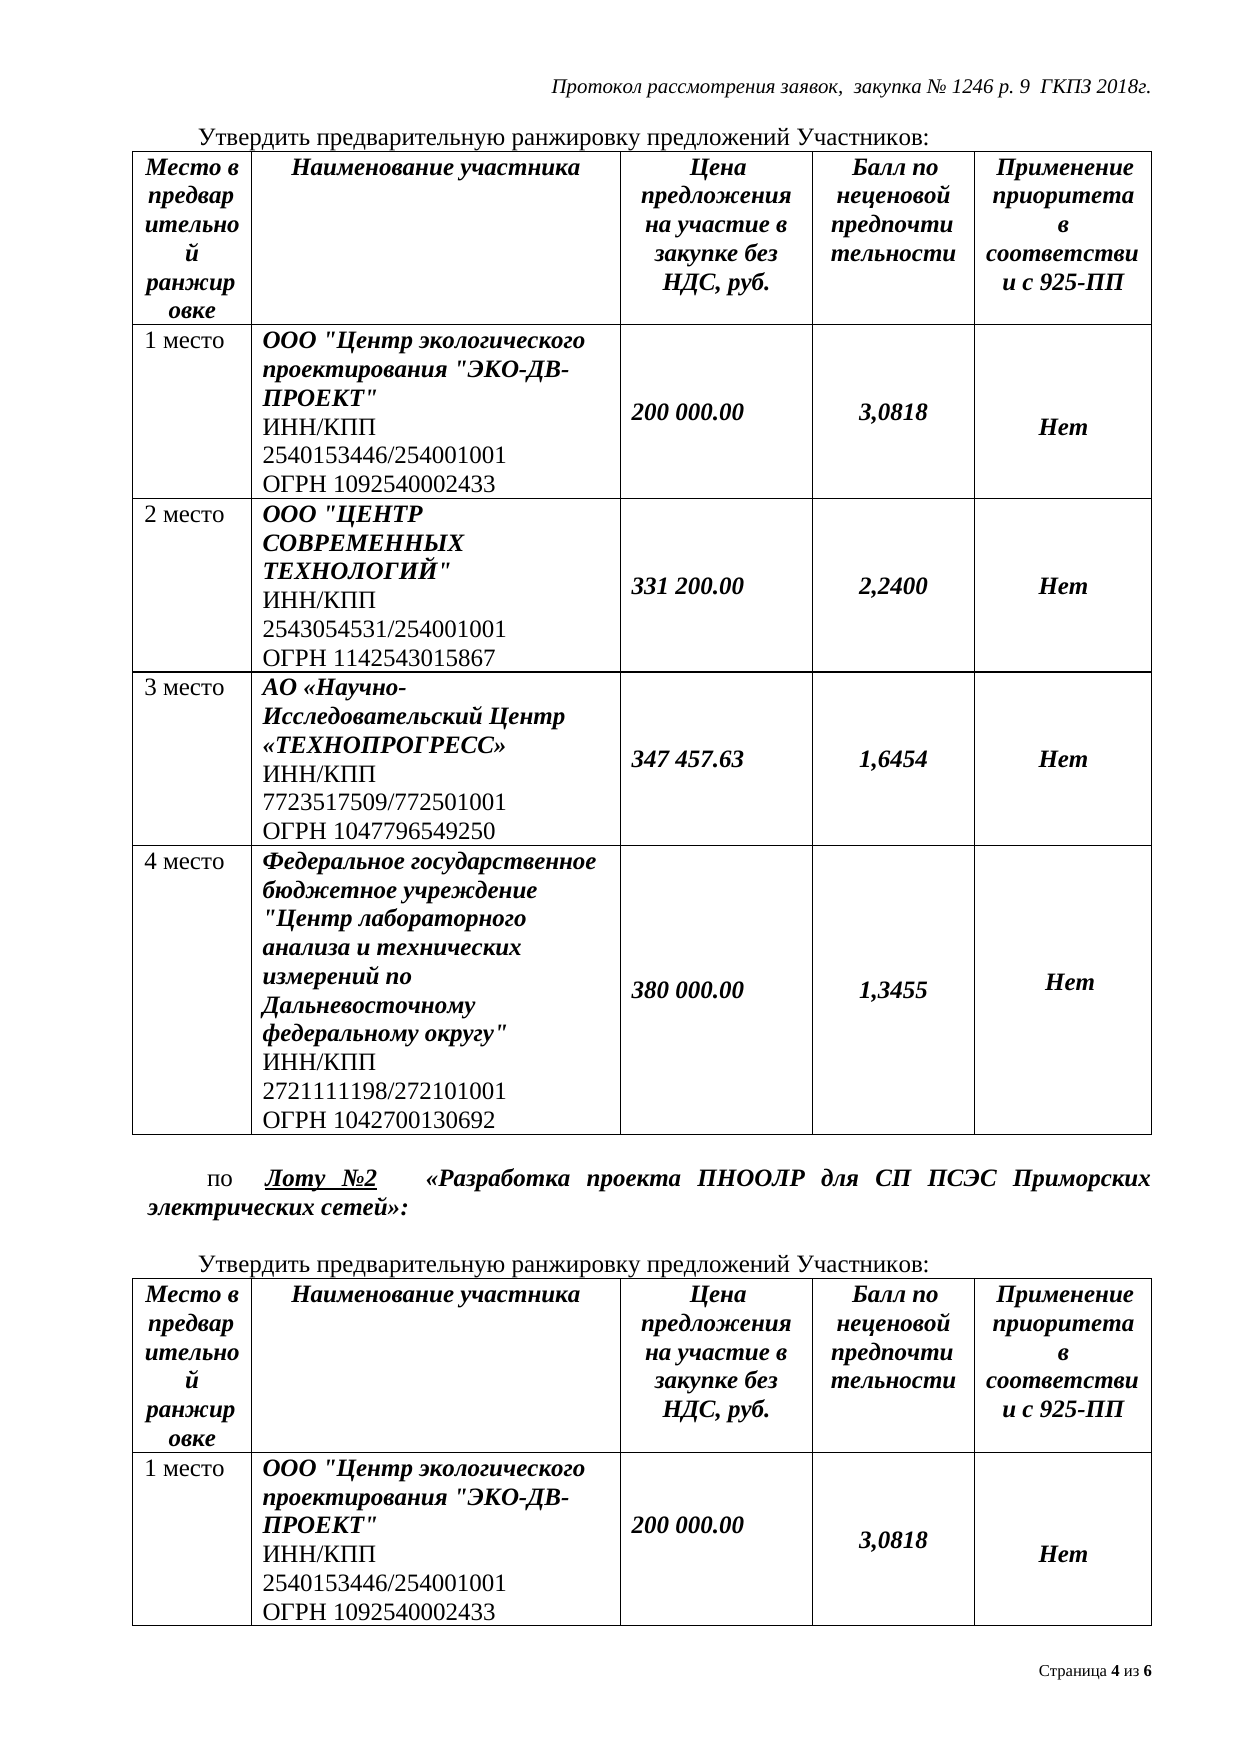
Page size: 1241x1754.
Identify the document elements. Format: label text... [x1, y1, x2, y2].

table_cell 4 место [133, 846, 251, 1133]
table_header Наименование участника [252, 152, 620, 324]
table_cell 2 место [133, 499, 251, 671]
table_cell 1,6454 [813, 673, 974, 845]
table_header Балл по неценовой предпочтительности [813, 152, 974, 324]
table_cell 200 000.00 [621, 1453, 812, 1625]
table_cell 1 место [133, 325, 251, 498]
table_cell 3,0818 [813, 325, 974, 498]
table_cell 3 место [133, 673, 251, 845]
table_header Применение приоритета в соответствии с 925-ПП [975, 1279, 1151, 1452]
table_cell 1,3455 [813, 846, 974, 1133]
table_header Наименование участника [252, 1279, 620, 1452]
table_cell ООО "ЦЕНТР СОВРЕМЕННЫХ ТЕХНОЛОГИЙ" ИНН/КПП 2543054531/254001001 ОГРН 1142543015867 [252, 499, 620, 671]
table_cell 380 000.00 [621, 846, 812, 1133]
table_header Цена предложения на участие в закупке без НДС, руб. [621, 152, 812, 324]
table_header Место в предварительной ранжировке [133, 1279, 251, 1452]
table_header Применение приоритета в соответствии с 925-ПП [975, 152, 1151, 324]
table_cell Нет [975, 325, 1151, 498]
text Утвердить предварительную ранжировку предложений Участников: [148, 1249, 1152, 1278]
table_cell 200 000.00 [621, 325, 812, 498]
table_cell 3,0818 [813, 1453, 974, 1625]
table_cell Нет [975, 846, 1151, 1133]
text Утвердить предварительную ранжировку предложений Участников: [148, 122, 1152, 151]
table_cell Нет [975, 1453, 1151, 1625]
table_header Балл по неценовой предпочтительности [813, 1279, 974, 1452]
table_header Место в предварительной ранжировке [133, 152, 251, 324]
text по Лоту №2 «Разработка проекта ПНООЛР для СП ПСЭС Приморских электрических сетей»: [148, 1163, 1152, 1221]
table_cell АО «Научно-Исследовательский Центр «ТЕХНОПРОГРЕСС» ИНН/КПП 7723517509/772501001 ОГРН 1047796549250 [252, 673, 620, 845]
table_cell 2,2400 [813, 499, 974, 671]
table_header Цена предложения на участие в закупке без НДС, руб. [621, 1279, 812, 1452]
table_cell Нет [975, 673, 1151, 845]
table_cell 331 200.00 [621, 499, 812, 671]
table_cell 347 457.63 [621, 673, 812, 845]
table_cell Нет [975, 499, 1151, 671]
table_cell ООО "Центр экологического проектирования "ЭКО-ДВ-ПРОЕКТ" ИНН/КПП 2540153446/254001001 ОГРН 1092540002433 [252, 325, 620, 498]
table_cell Федеральное государственное бюджетное учреждение "Центр лабораторного анализа и технических измерений по Дальневосточному федеральному округу" ИНН/КПП 2721111198/272101001 ОГРН 1042700130692 [252, 846, 620, 1133]
table_cell ООО "Центр экологического проектирования "ЭКО-ДВ-ПРОЕКТ" ИНН/КПП 2540153446/254001001 ОГРН 1092540002433 [252, 1453, 620, 1625]
table_cell 1 место [133, 1453, 251, 1625]
